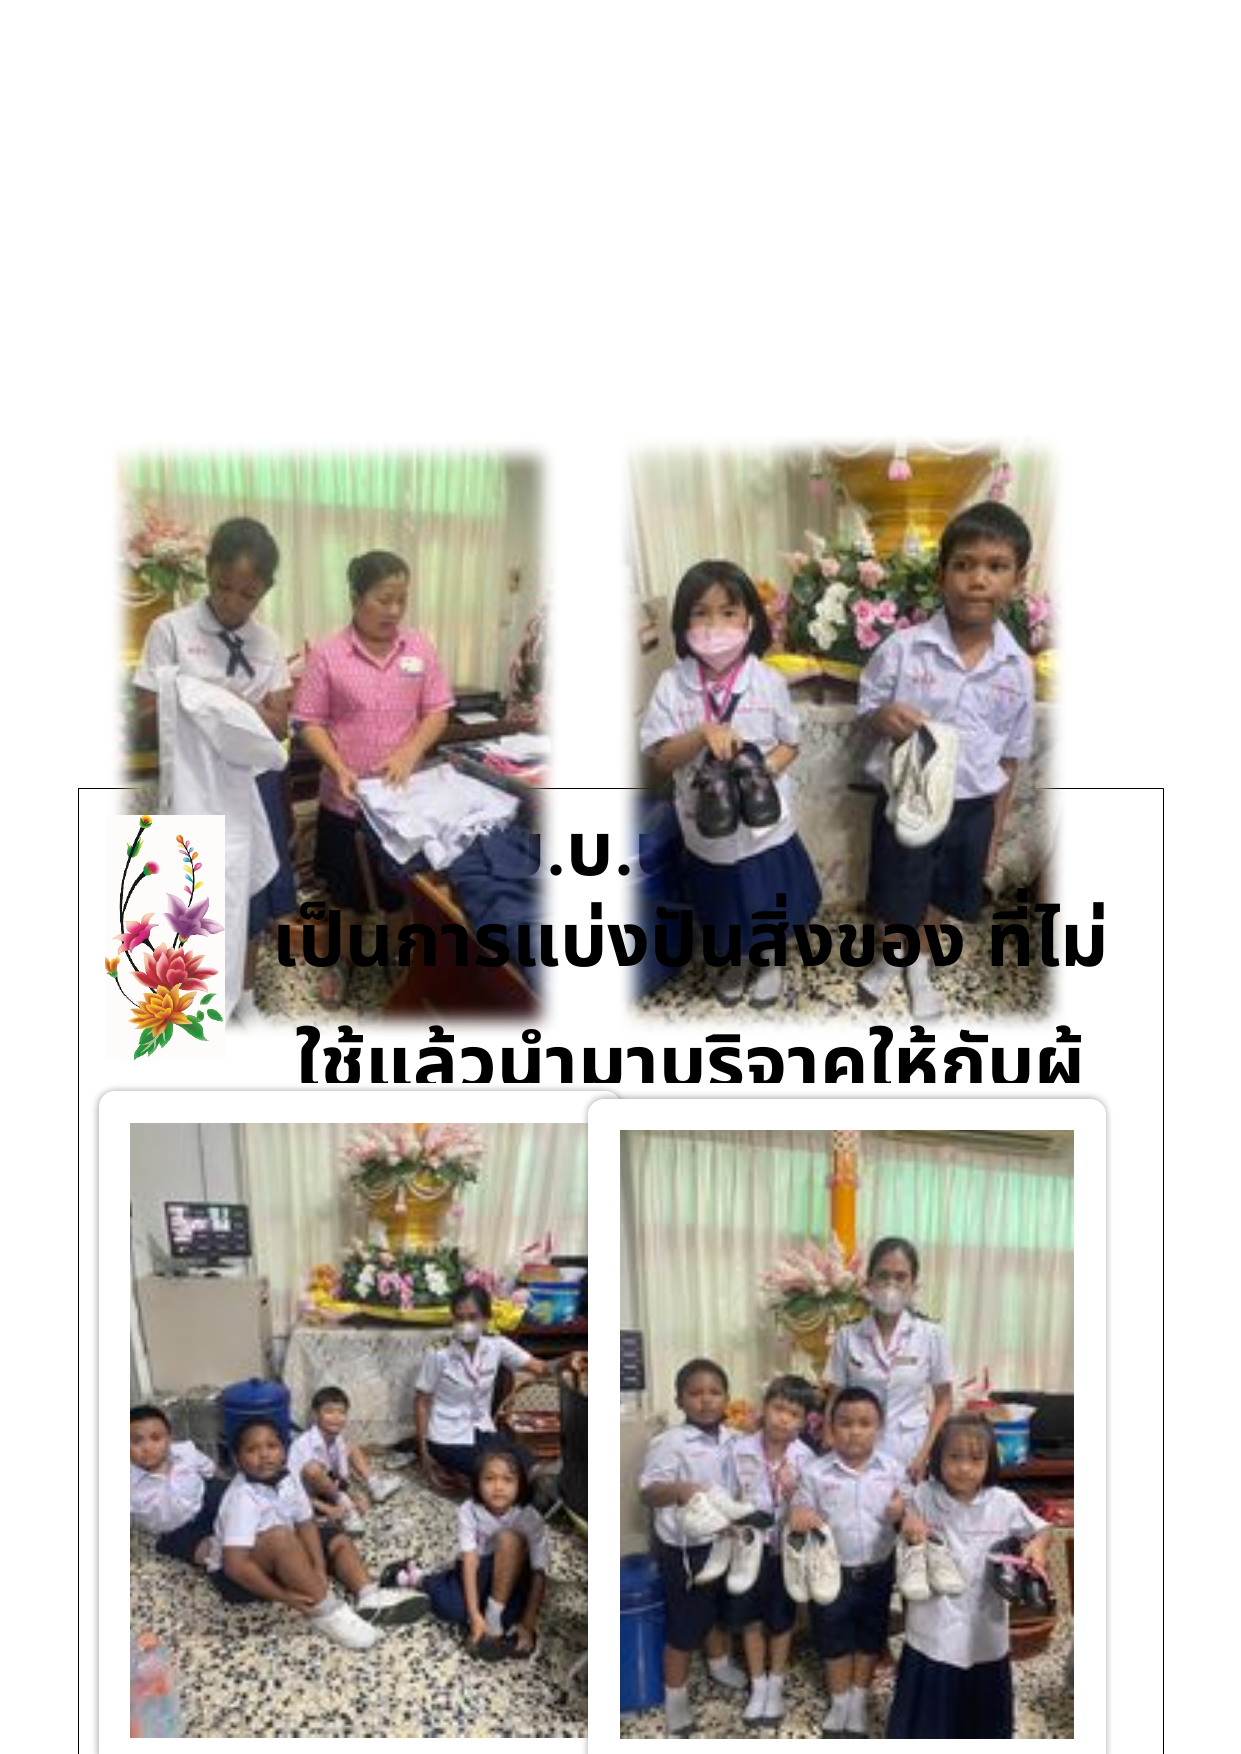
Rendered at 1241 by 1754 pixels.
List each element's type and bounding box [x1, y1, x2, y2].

picture [629, 463, 1056, 1005]
picture [620, 1130, 1074, 1739]
picture [105, 468, 548, 1060]
picture [130, 1123, 588, 1738]
